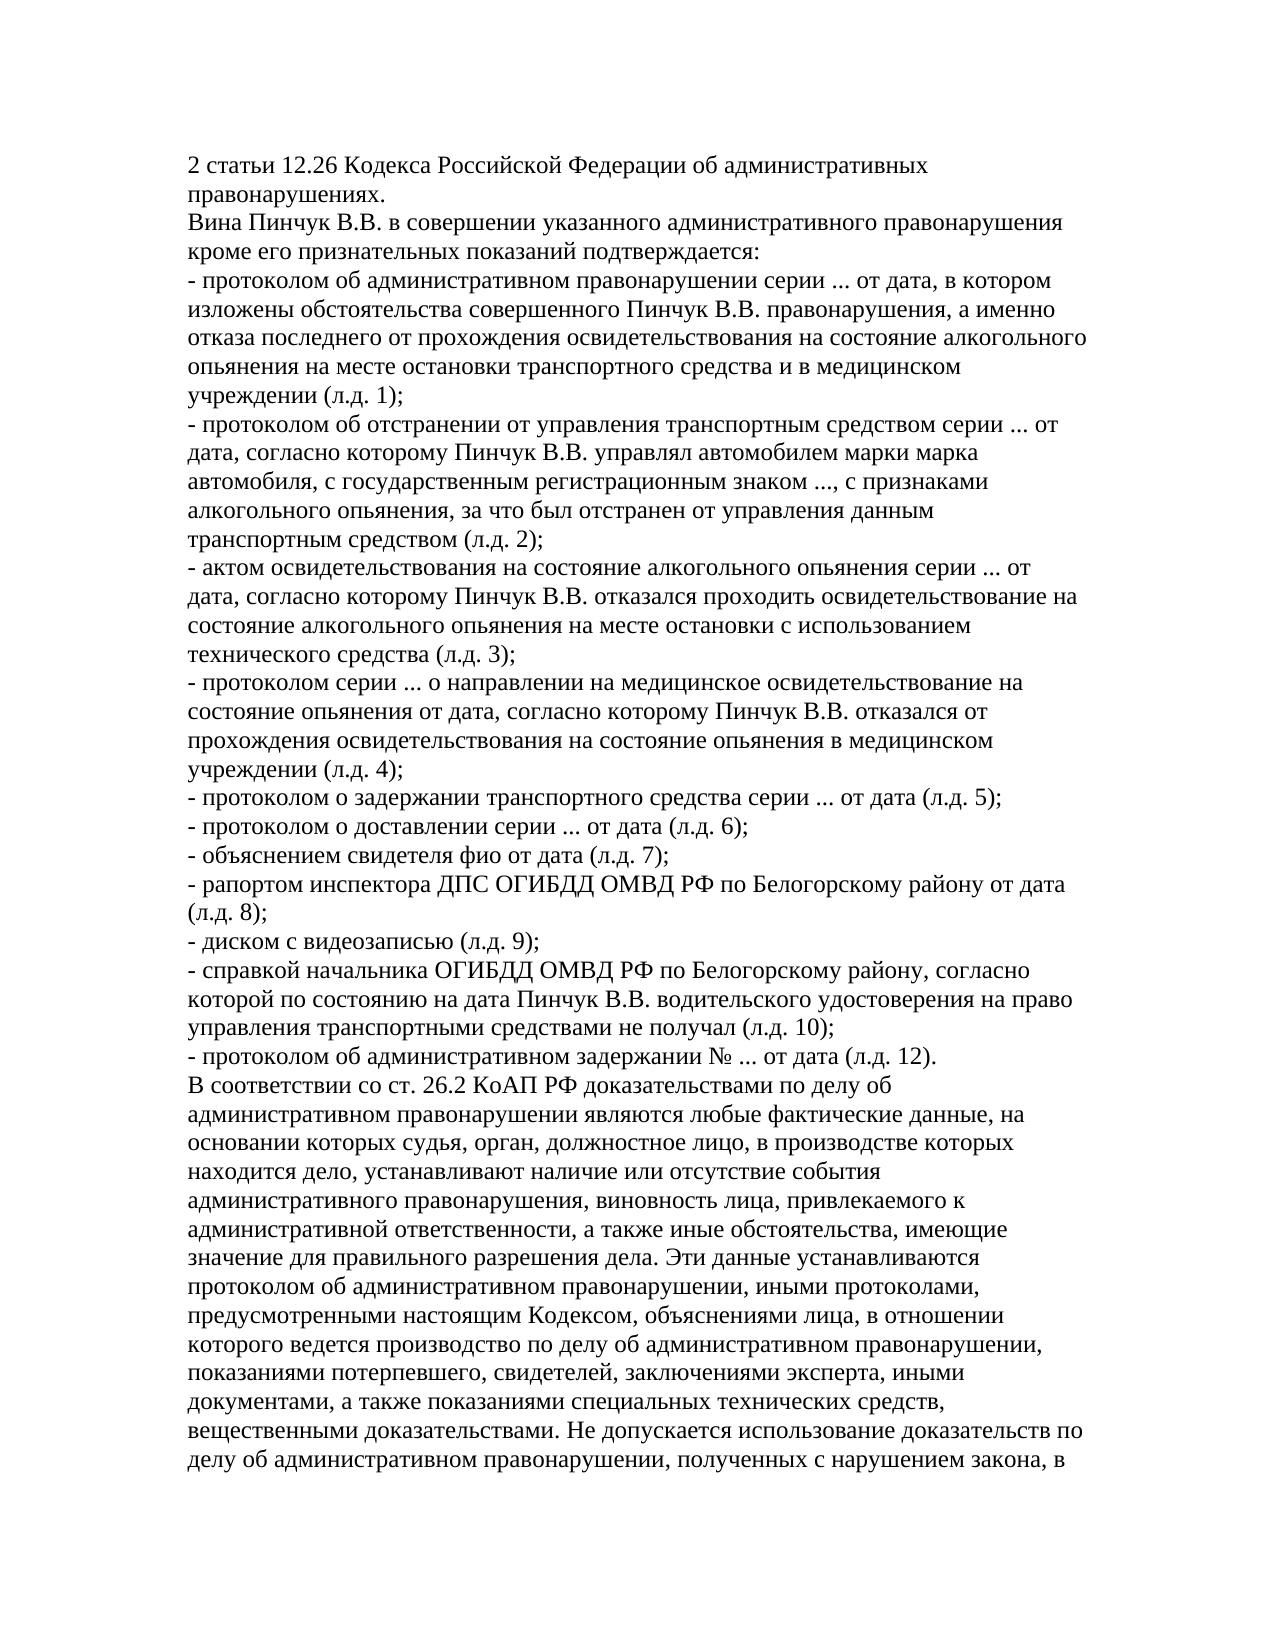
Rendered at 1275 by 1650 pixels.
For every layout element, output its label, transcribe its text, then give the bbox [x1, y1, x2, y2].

text - рапортом инспектора ДПС ОГИБДД ОМВД РФ по Белогорскому району от дата (л.д. 8); [187, 869, 1087, 926]
text - объяснением свидетеля фио от дата (л.д. 7); [187, 840, 1087, 869]
text - актом освидетельствования на состояние алкогольного опьянения серии ... от дата, согласно которому Пинчук В.В. отказался проходить освидетельствование на состояние алкогольного опьянения на месте остановки с использованием технического средства (л.д. 3); [187, 552, 1087, 667]
text - протоколом серии ... о направлении на медицинское освидетельствование на состояние опьянения от дата, согласно которому Пинчук В.В. отказался от прохождения освидетельствования на состояние опьянения в медицинском учреждении (л.д. 4); [187, 667, 1087, 782]
text Вина Пинчук В.В. в совершении указанного административного правонарушения кроме его признательных показаний подтверждается: [187, 207, 1087, 265]
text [187, 150, 1087, 207]
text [187, 1070, 1087, 1472]
text - протоколом об административном задержании № ... от дата (л.д. 12). [187, 1041, 1087, 1070]
text - протоколом о задержании транспортного средства серии ... от дата (л.д. 5); [187, 782, 1087, 811]
text - протоколом о доставлении серии ... от дата (л.д. 6); [187, 811, 1087, 840]
text - протоколом об административном правонарушении серии ... от дата, в котором изложены обстоятельства совершенного Пинчук В.В. правонарушения, а именно отказа последнего от прохождения освидетельствования на состояние алкогольного опьянения на месте остановки транспортного средства и в медицинском учреждении (л.д. 1); [187, 265, 1087, 409]
text - справкой начальника ОГИБДД ОМВД РФ по Белогорскому району, согласно которой по состоянию на дата Пинчук В.В. водительского удостоверения на право управления транспортными средствами не получал (л.д. 10); [187, 955, 1087, 1041]
text - протоколом об отстранении от управления транспортным средством серии ... от дата, согласно которому Пинчук В.В. управлял автомобилем марки марка автомобиля, с государственным регистрационным знаком ..., с признаками алкогольного опьянения, за что был отстранен от управления данным транспортным средством (л.д. 2); [187, 409, 1087, 552]
text - диском с видеозаписью (л.д. 9); [187, 926, 1087, 955]
